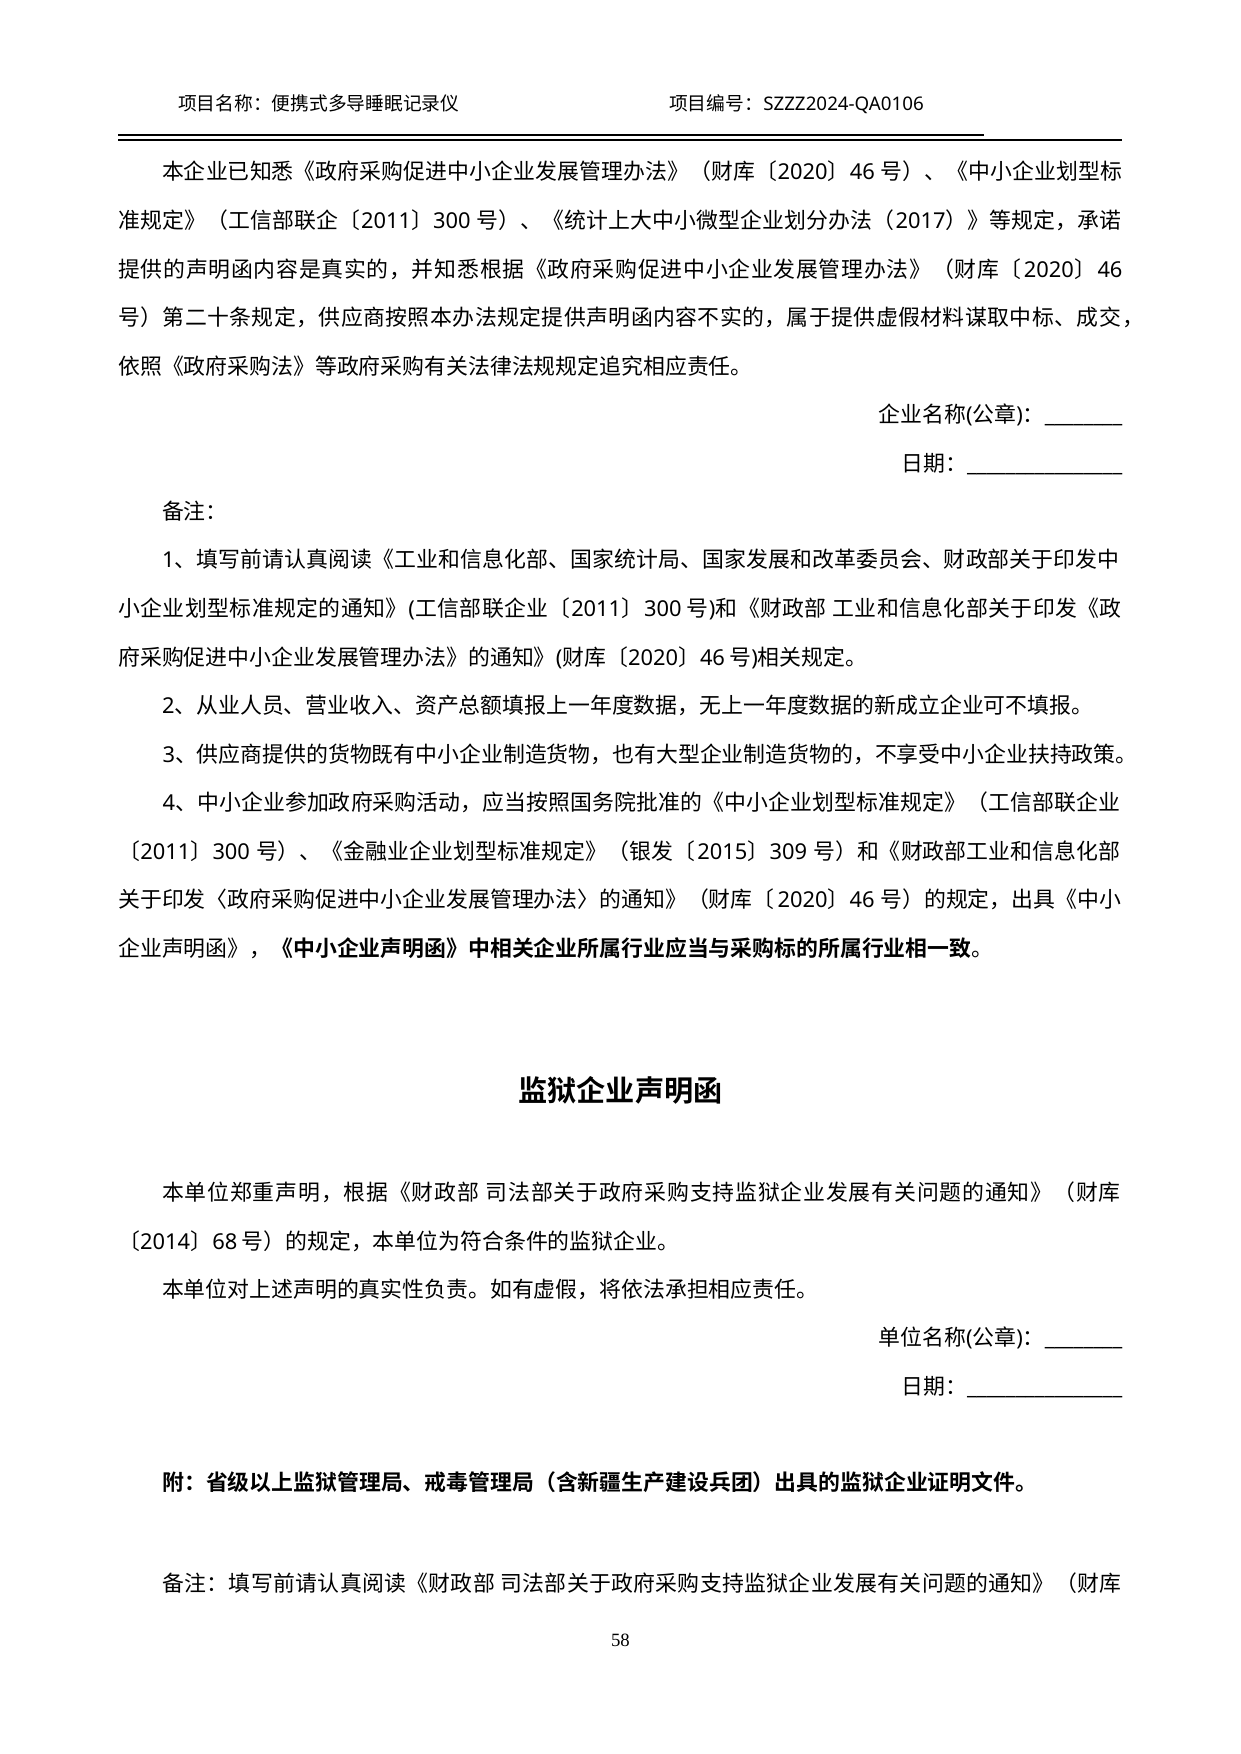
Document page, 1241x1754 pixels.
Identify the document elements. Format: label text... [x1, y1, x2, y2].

text 日期：________________ [118, 445, 1122, 478]
text 附：省级以上监狱管理局、戒毒管理局（含新疆生产建设兵团）出具的监狱企业证明文件。 [118, 1464, 1122, 1497]
text 3、供应商提供的货物既有中小企业制造货物，也有大型企业制造货物的，不享受中小企业扶持政策。 [118, 736, 1122, 769]
text 本单位对上述声明的真实性负责。如有虚假，将依法承担相应责任。 [118, 1272, 1122, 1304]
text 1、填写前请认真阅读《工业和信息化部、国家统计局、国家发展和改革委员会、财政部关于印发中小企业划型标准规定的通知》(工信部联企业〔2011〕300号)和《财政部 工业和信息化部关于印发《政府采购促进中小企业发展管理办法》的通知》(财库〔2020〕46号)相关规定。 [118, 542, 1122, 672]
text 备注： [118, 494, 1122, 526]
text 企业名称(公章)：________ [118, 397, 1122, 429]
text 4、中小企业参加政府采购活动，应当按照国务院批准的《中小企业划型标准规定》（工信部联企业〔2011〕300 号）、《金融业企业划型标准规定》（银发〔2015〕309 号）和《财政部工业和信息化部关于印发〈政府采购促进中小企业发展管理办法〉的通知》（财库〔2020〕46 号）的规定，出具《中小企业声明函》，《中小企业声明函》中相关企业所属行业应当与采购标的所属行业相一致。 [118, 784, 1122, 963]
text 本单位郑重声明，根据《财政部 司法部关于政府采购支持监狱企业发展有关问题的通知》（财库〔2014〕68号）的规定，本单位为符合条件的监狱企业。 [118, 1174, 1122, 1256]
text 日期：________________ [118, 1368, 1122, 1401]
text 本企业已知悉《政府采购促进中小企业发展管理办法》（财库〔2020〕46 号）、《中小企业划型标准规定》（工信部联企〔2011〕300 号）、《统计上大中小微型企业划分办法（2017）》等规定，承诺提供的声明函内容是真实的，并知悉根据《政府采购促进中小企业发展管理办法》（财库〔2020〕46 号）第二十条规定，供应商按照本办法规定提供声明函内容不实的，属于提供虚假材料谋取中标、成交，依照《政府采购法》等政府采购有关法律法规规定追究相应责任。 [118, 154, 1122, 381]
subtitle 监狱企业声明函 [118, 1056, 1122, 1121]
text 单位名称(公章)：________ [118, 1320, 1122, 1352]
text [118, 1566, 1122, 1598]
text 2、从业人员、营业收入、资产总额填报上一年度数据，无上一年度数据的新成立企业可不填报。 [118, 688, 1122, 720]
